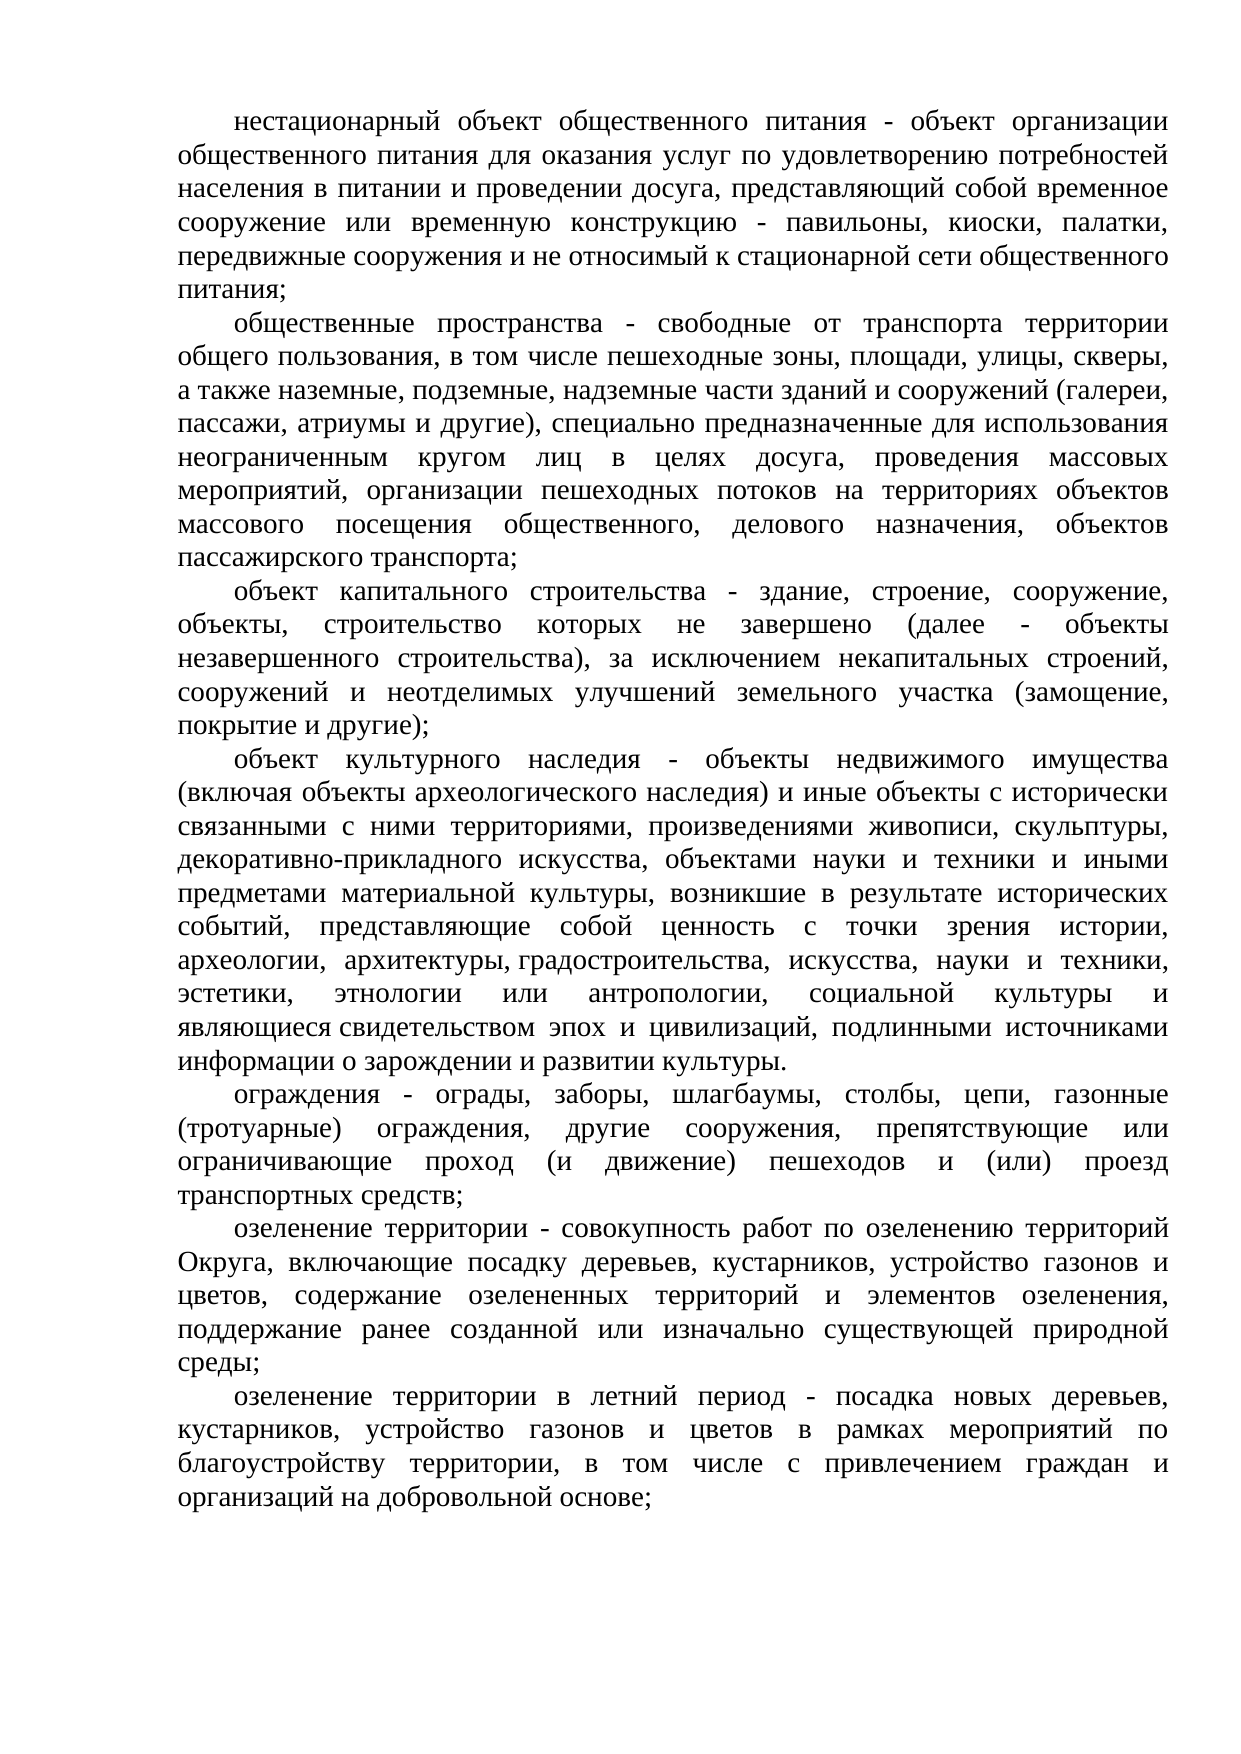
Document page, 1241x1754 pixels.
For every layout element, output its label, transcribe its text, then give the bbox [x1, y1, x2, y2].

text озеленение территории - совокупность работ по озеленению территорий Округа, включающие посадку деревьев, кустарников, устройство газонов и цветов, содержание озелененных территорий и элементов озеленения, поддержание ранее созданной или изначально существующей природной среды; [177, 1210, 1169, 1378]
text объект культурного наследия - объекты недвижимого имущества (включая объекты археологического наследия) и иные объекты с исторически связанными с ними территориями, произведениями живописи, скульптуры, декоративно-прикладного искусства, объектами науки и техники и иными предметами материальной культуры, возникшие в результате исторических событий, представляющие собой ценность с точки зрения истории, археологии, архитектуры, градостроительства, искусства, науки и техники, эстетики, этнологии или антропологии, социальной культуры и являющиеся свидетельством эпох и цивилизаций, подлинными источниками информации о зарождении и развитии культуры. [177, 741, 1169, 1076]
text нестационарный объект общественного питания - объект организации общественного питания для оказания услуг по удовлетворению потребностей населения в питании и проведении досуга, представляющий собой временное сооружение или временную конструкцию - павильоны, киоски, палатки, передвижные сооружения и не относимый к стационарной сети общественного питания; [177, 103, 1169, 305]
text озеленение территории в летний период - посадка новых деревьев, кустарников, устройство газонов и цветов в рамках мероприятий по благоустройству территории, в том числе с привлечением граждан и организаций на добровольной основе; [177, 1378, 1169, 1512]
text объект капитального строительства - здание, строение, сооружение, объекты, строительство которых не завершено (далее - объекты незавершенного строительства), за исключением некапитальных строений, сооружений и неотделимых улучшений земельного участка (замощение, покрытие и другие); [177, 573, 1169, 741]
text общественные пространства - свободные от транспорта территории общего пользования, в том числе пешеходные зоны, площади, улицы, скверы, а также наземные, подземные, надземные части зданий и сооружений (галереи, пассажи, атриумы и другие), специально предназначенные для использования неограниченным кругом лиц в целях досуга, проведения массовых мероприятий, организации пешеходных потоков на территориях объектов массового посещения общественного, делового назначения, объектов пассажирского транспорта; [177, 305, 1169, 573]
text ограждения - ограды, заборы, шлагбаумы, столбы, цепи, газонные (тротуарные) ограждения, другие сооружения, препятствующие или ограничивающие проход (и движение) пешеходов и (или) проезд транспортных средств; [177, 1076, 1169, 1210]
